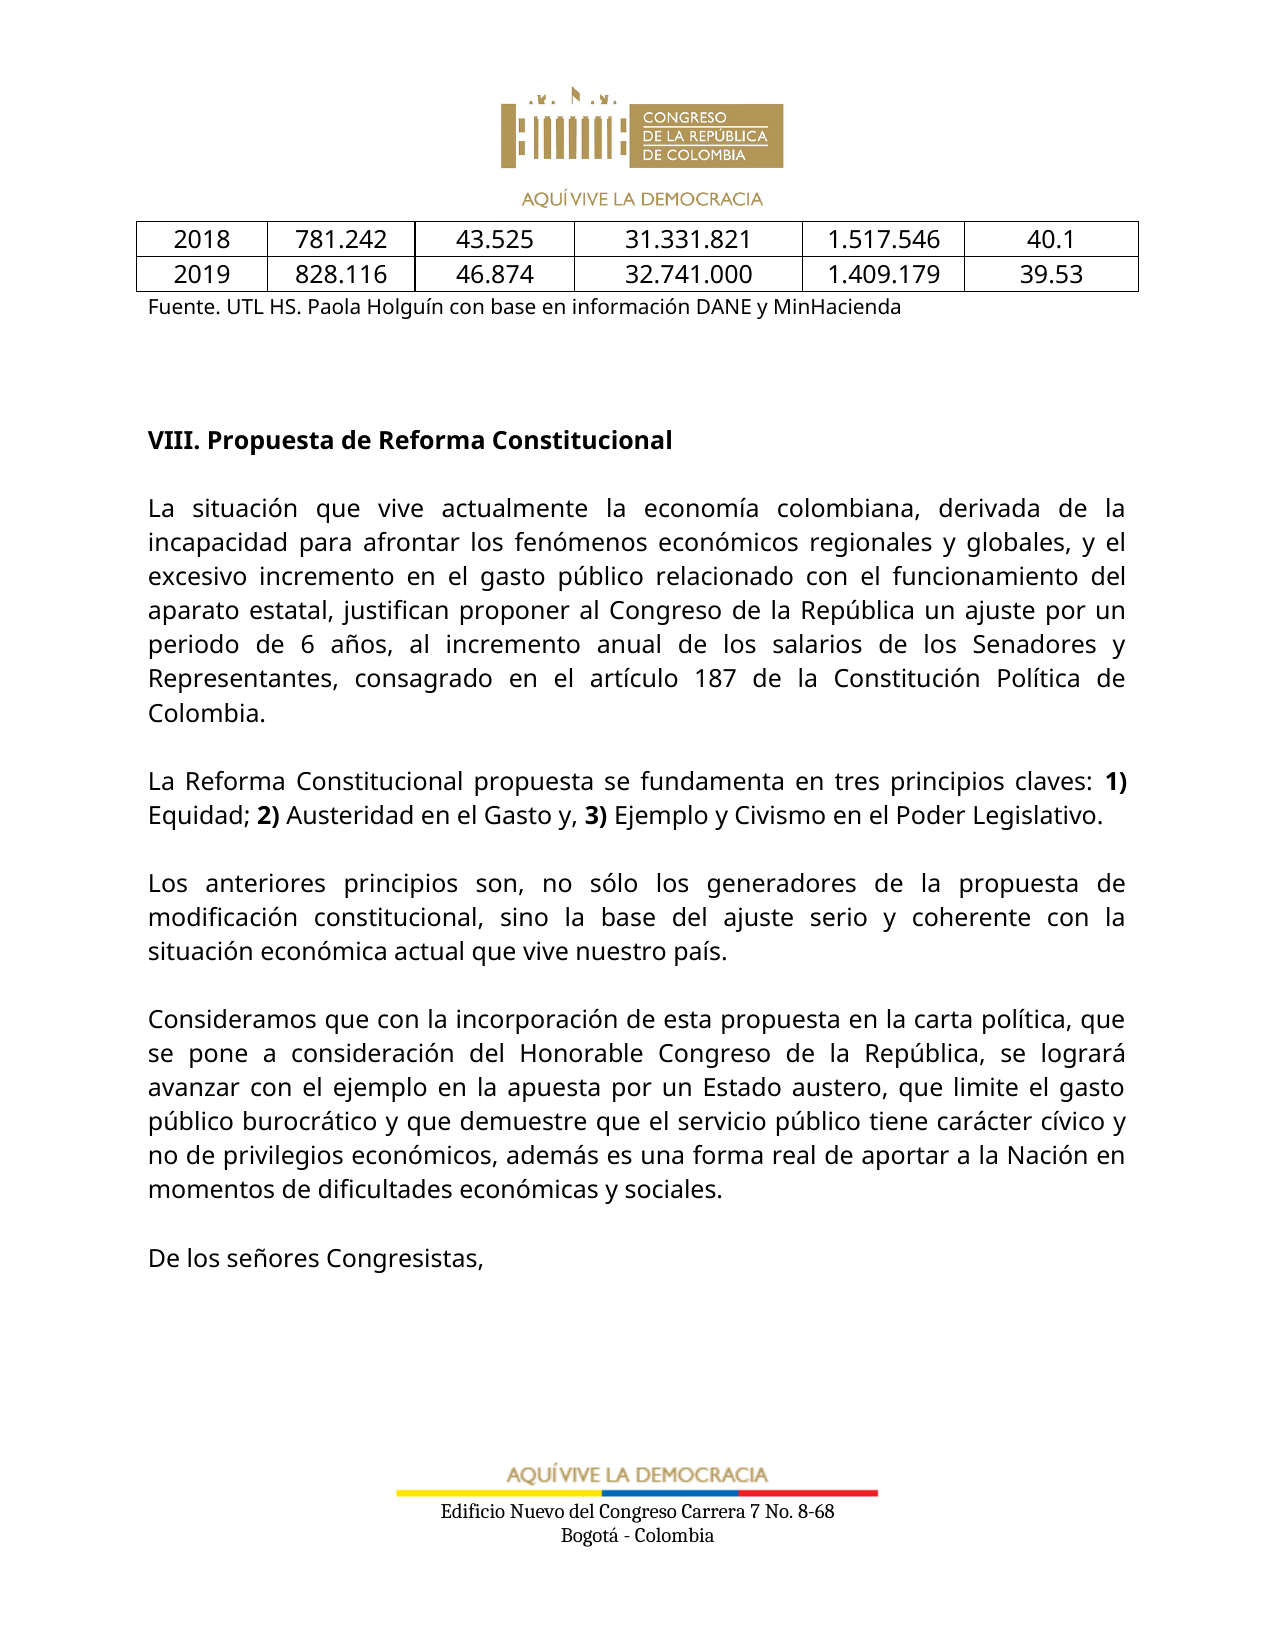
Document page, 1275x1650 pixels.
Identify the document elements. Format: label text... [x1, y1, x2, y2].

table_cell 781.242 [268, 222, 414, 256]
text VIII. Propuesta de Reforma Constitucional [148, 423, 1127, 457]
text Consideramos que con la incorporación de esta propuesta en la carta política, que se pone a consideración del Honorable Congreso de la República, se logrará avanzar con el ejemplo en la apuesta por un Estado austero, que limite el gasto público burocrático y que demuestre que el servicio público tiene carácter cívico y no de privilegios económicos, además es una forma real de aportar a la Nación en momentos de dificultades económicas y sociales. [148, 1002, 1127, 1206]
text Fuente. UTL HS. Paola Holguín con base en información DANE y MinHacienda [148, 292, 1127, 321]
picture [497, 73, 790, 221]
table_cell 1.517.546 [803, 222, 964, 256]
text De los señores Congresistas, [148, 1240, 1127, 1274]
table_cell 43.525 [416, 222, 574, 256]
table_cell 32.741.000 [575, 257, 802, 291]
table_cell 1.409.179 [803, 257, 964, 291]
text La situación que vive actualmente la economía colombiana, derivada de la incapacidad para afrontar los fenómenos económicos regionales y globales, y el excesivo incremento en el gasto público relacionado con el funcionamiento del aparato estatal, justifican proponer al Congreso de la República un ajuste por un periodo de 6 años, al incremento anual de los salarios de los Senadores y Representantes, consagrado en el artículo 187 de la Constitución Política de Colombia. [148, 491, 1127, 729]
table_cell 40.1 [965, 222, 1138, 256]
table_cell 2019 [137, 257, 267, 291]
table_cell 828.116 [268, 257, 414, 291]
text La Reforma Constitucional propuesta se fundamenta en tres principios claves: 1) Equidad; 2) Austeridad en el Gasto y, 3) Ejemplo y Civismo en el Poder Legislativo. [148, 763, 1127, 831]
table_cell 46.874 [416, 257, 574, 291]
text Los anteriores principios son, no sólo los generadores de la propuesta de modificación constitucional, sino la base del ajuste serio y coherente con la situación económica actual que vive nuestro país. [148, 866, 1127, 968]
table_cell 31.331.821 [575, 222, 802, 256]
picture [381, 1455, 894, 1500]
table_cell 2018 [137, 222, 267, 256]
table_cell 39.53 [965, 257, 1138, 291]
